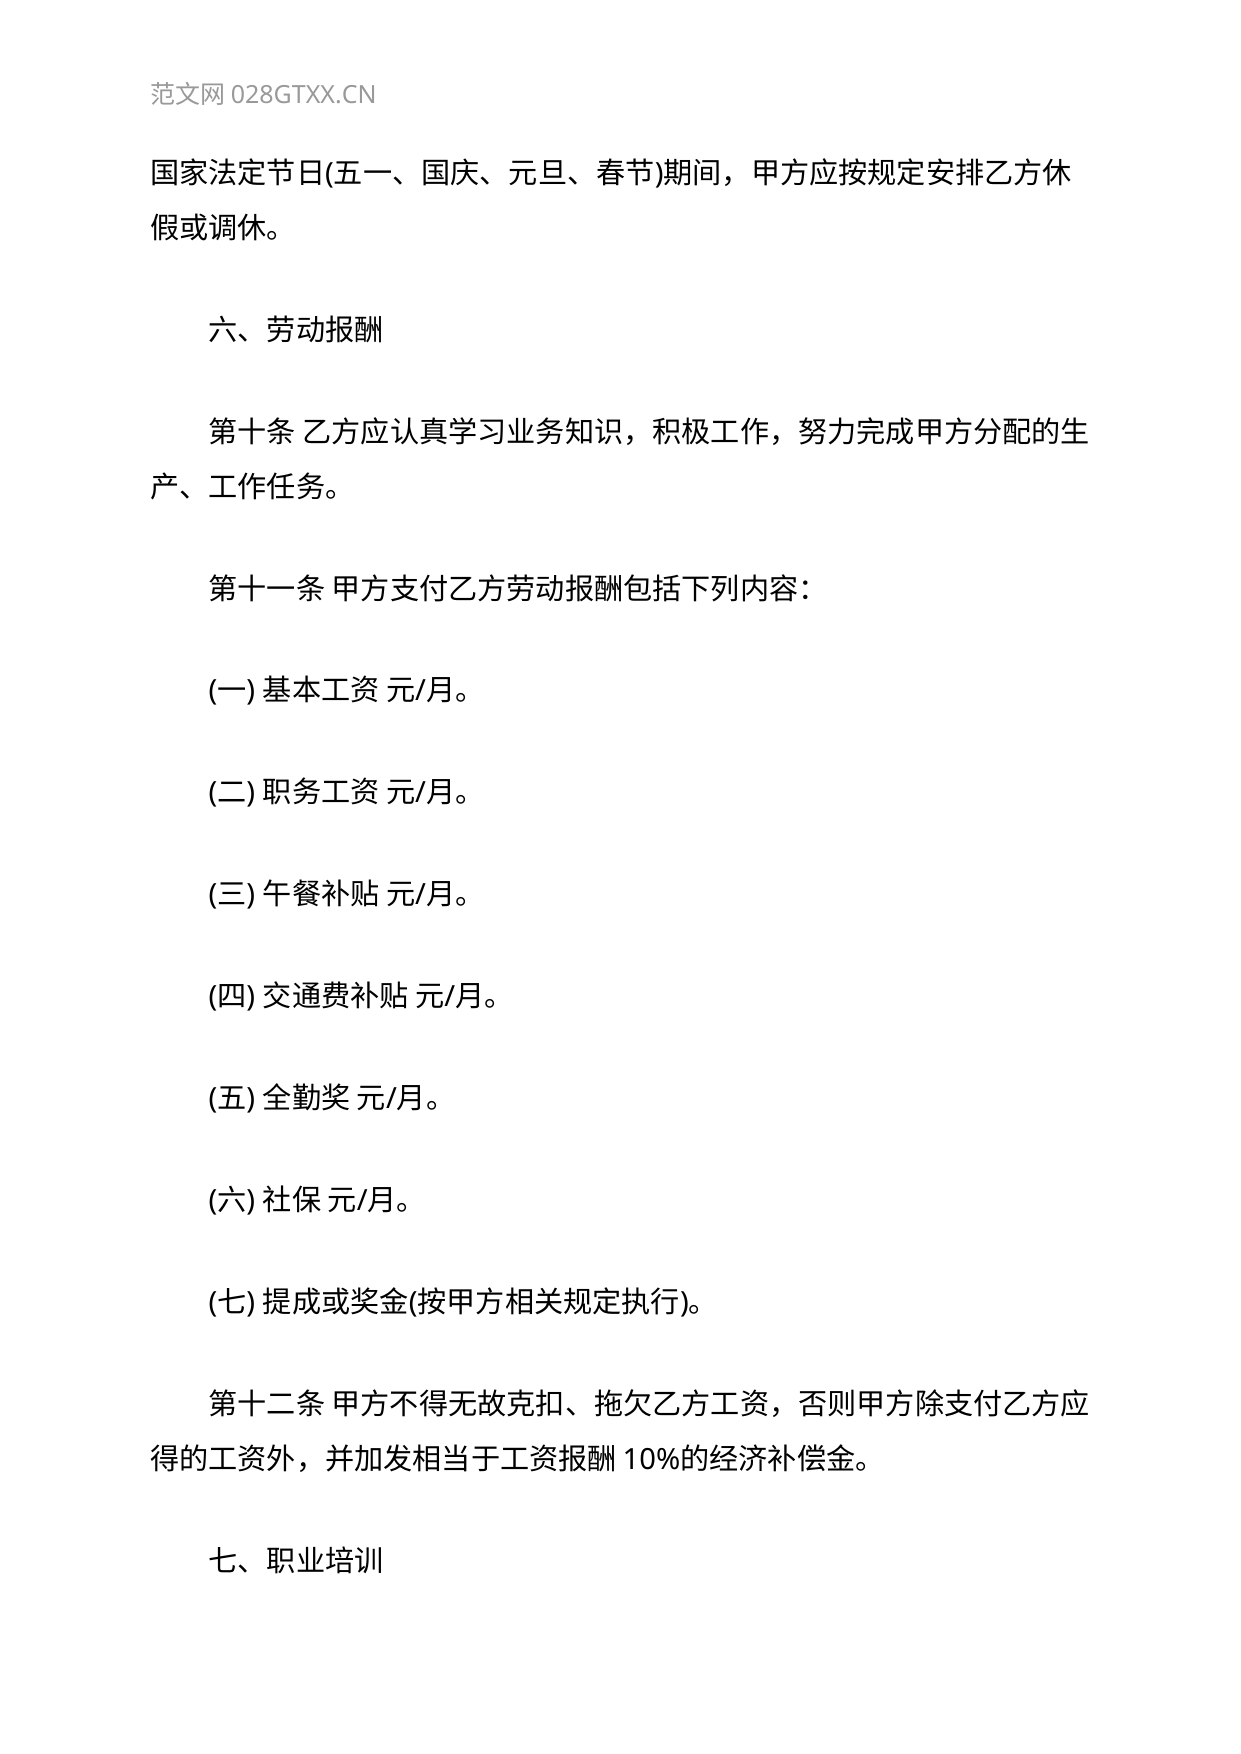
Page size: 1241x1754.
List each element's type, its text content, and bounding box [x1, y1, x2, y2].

text (六) 社保 元/月。 [150, 1177, 1090, 1219]
text (五) 全勤奖 元/月。 [150, 1075, 1090, 1117]
text (四) 交通费补贴 元/月。 [150, 973, 1090, 1015]
text 六、劳动报酬 [150, 307, 1090, 349]
text 七、职业培训 [150, 1538, 1090, 1580]
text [150, 150, 1090, 247]
text (七) 提成或奖金(按甲方相关规定执行)。 [150, 1279, 1090, 1321]
text 第十二条 甲方不得无故克扣、拖欠乙方工资，否则甲方除支付乙方应得的工资外，并加发相当于工资报酬10%的经济补偿金。 [150, 1381, 1090, 1478]
text (二) 职务工资 元/月。 [150, 769, 1090, 811]
text 第十一条 甲方支付乙方劳动报酬包括下列内容： [150, 565, 1090, 607]
text (三) 午餐补贴 元/月。 [150, 871, 1090, 913]
text (一) 基本工资 元/月。 [150, 667, 1090, 709]
text 第十条 乙方应认真学习业务知识，积极工作，努力完成甲方分配的生产、工作任务。 [150, 408, 1090, 506]
